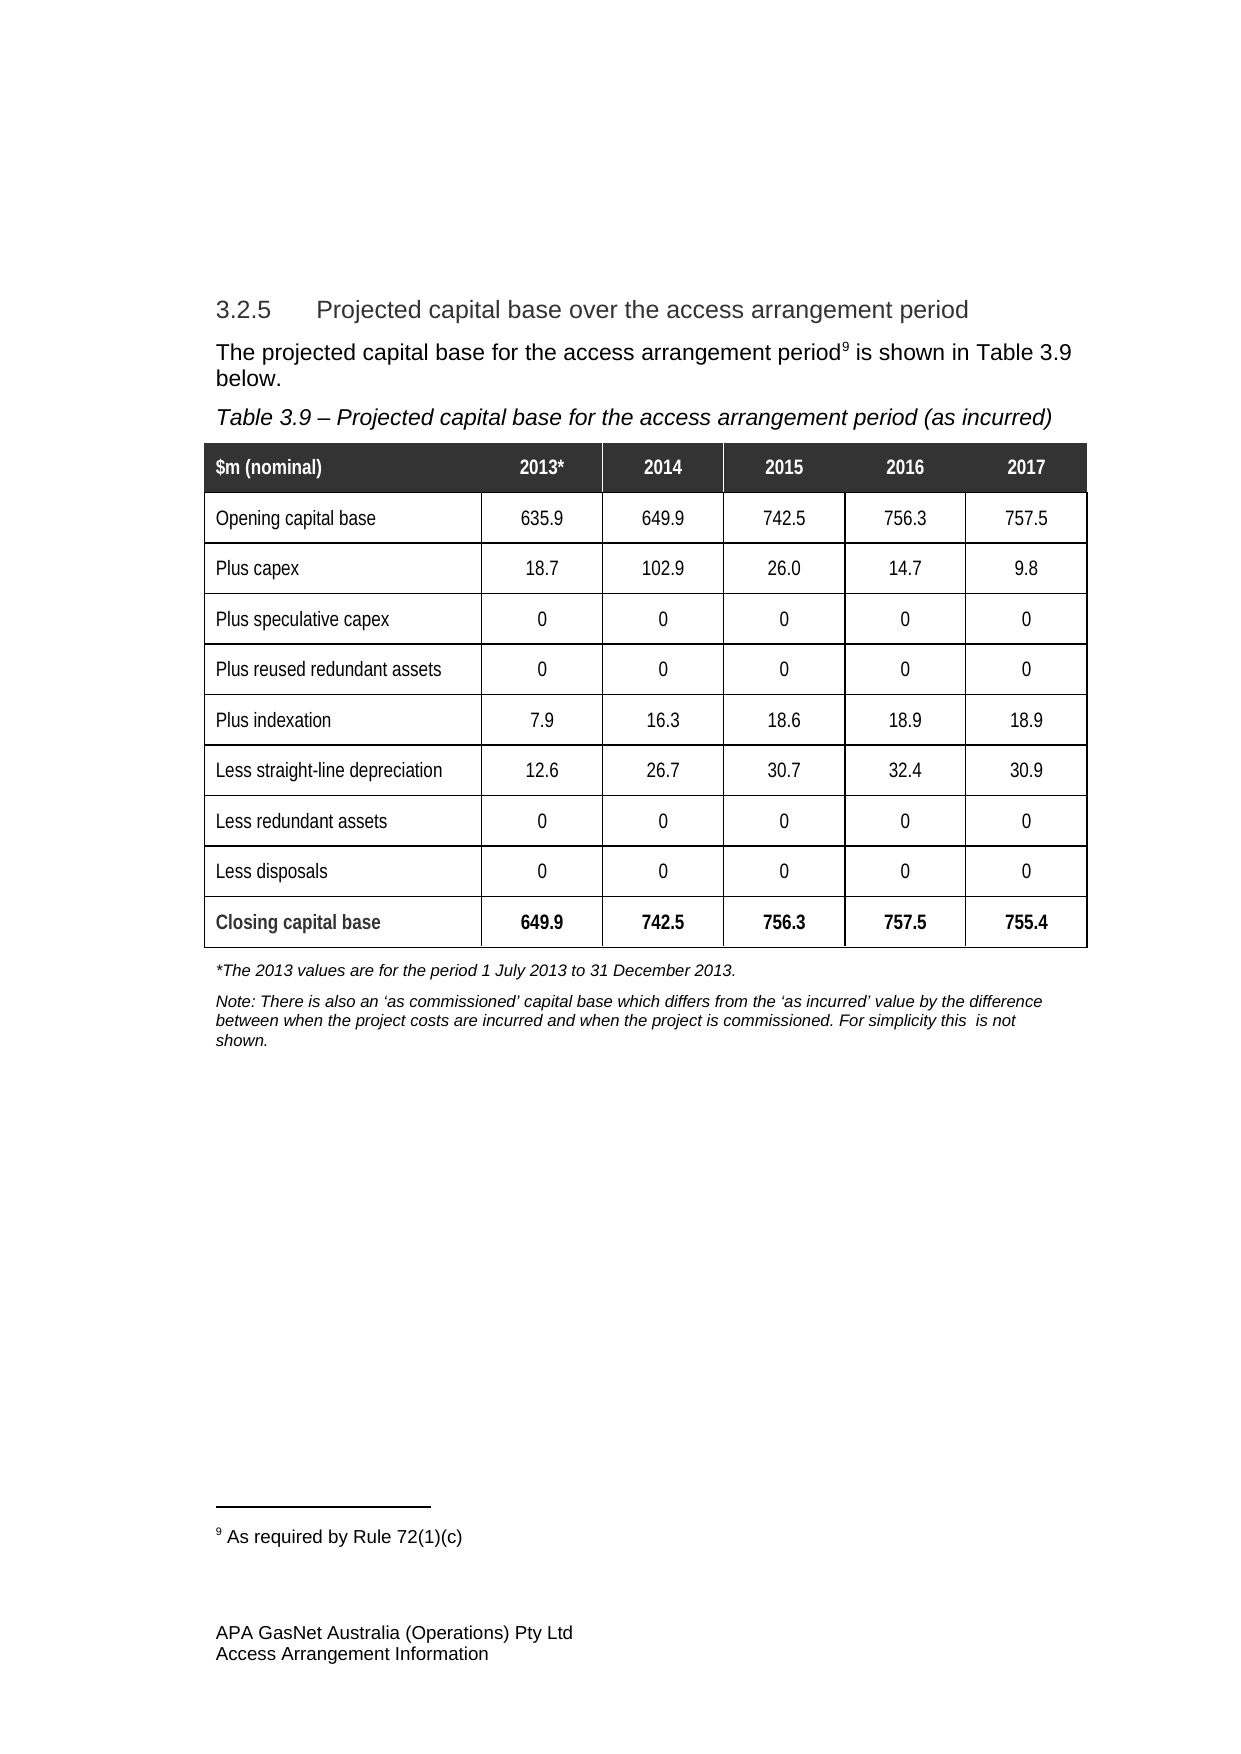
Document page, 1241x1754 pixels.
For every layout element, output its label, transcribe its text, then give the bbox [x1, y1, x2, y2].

table_cell 0 [603, 796, 723, 845]
table_cell 0 [482, 796, 602, 845]
text Table 3.9 – Projected capital base for the access arrangement period (as incurred) [216, 404, 1072, 430]
table_cell Less disposals [205, 847, 481, 896]
table_cell 0 [482, 645, 602, 694]
table_cell 30.9 [966, 746, 1086, 795]
table_cell 0 [846, 645, 965, 694]
table_cell 0 [846, 796, 965, 845]
table_cell 18.9 [966, 695, 1086, 744]
text *The 2013 values are for the period 1 July 2013 to 31 December 2013. [216, 960, 1072, 979]
subtitle Projected capital base over the access arrangement period [216, 295, 1072, 324]
table_cell 0 [846, 847, 965, 896]
table_cell 757.5 [966, 493, 1086, 542]
table_cell 757.5 [846, 897, 965, 946]
table_cell 755.4 [966, 897, 1086, 946]
table_cell 0 [966, 645, 1086, 694]
table_cell 0 [482, 847, 602, 896]
table_cell 30.7 [724, 746, 844, 795]
table_cell 0 [966, 796, 1086, 845]
table_cell 18.7 [482, 544, 602, 593]
table_cell 0 [603, 847, 723, 896]
table_cell 0 [724, 645, 844, 694]
table_cell 14.7 [846, 544, 965, 593]
table_cell Less straight-line depreciation [205, 746, 481, 795]
table_cell Opening capital base [205, 493, 481, 542]
table_header 2013* [481, 443, 602, 492]
table_cell 0 [724, 847, 844, 896]
table_cell 16.3 [603, 695, 723, 744]
text The projected capital base for the access arrangement period is shown in Table 3.9 below. [216, 339, 1072, 391]
text Note: There is also an ‘as commissioned’ capital base which differs from the ‘as incurred’ value by the difference between when the project costs are incurred and when the project is commissioned. For simplicity this is not shown. [216, 992, 1072, 1049]
table_cell 742.5 [724, 493, 844, 542]
table_cell 635.9 [482, 493, 602, 542]
table_cell Plus reused redundant assets [205, 645, 481, 694]
table_cell 649.9 [482, 897, 602, 946]
table_header 2016 [845, 443, 966, 492]
table_header 2015 [724, 443, 845, 492]
table_cell 0 [603, 645, 723, 694]
table_cell 9.8 [966, 544, 1086, 593]
table_cell 756.3 [724, 897, 844, 946]
table_cell Plus indexation [205, 695, 481, 744]
table_cell 0 [846, 594, 965, 643]
table_cell 0 [724, 796, 844, 845]
table_cell 26.0 [724, 544, 844, 593]
table_header 2014 [603, 443, 723, 492]
table_cell 0 [966, 594, 1086, 643]
table_cell 7.9 [482, 695, 602, 744]
table_cell 0 [482, 594, 602, 643]
table_cell 742.5 [603, 897, 723, 946]
table_header $m (nominal) [204, 443, 481, 492]
table_cell Plus speculative capex [205, 594, 481, 643]
table_header 2017 [966, 443, 1087, 492]
table_cell Plus capex [205, 544, 481, 593]
table_cell 649.9 [603, 493, 723, 542]
table_cell 0 [966, 847, 1086, 896]
table_cell 18.9 [846, 695, 965, 744]
table_cell Closing capital base [205, 897, 481, 946]
table_cell 32.4 [846, 746, 965, 795]
table_cell Less redundant assets [205, 796, 481, 845]
table_cell 0 [603, 594, 723, 643]
table_cell 18.6 [724, 695, 844, 744]
table_cell 102.9 [603, 544, 723, 593]
table_cell 26.7 [603, 746, 723, 795]
table_cell 12.6 [482, 746, 602, 795]
table_cell 756.3 [846, 493, 965, 542]
table_cell 0 [724, 594, 844, 643]
